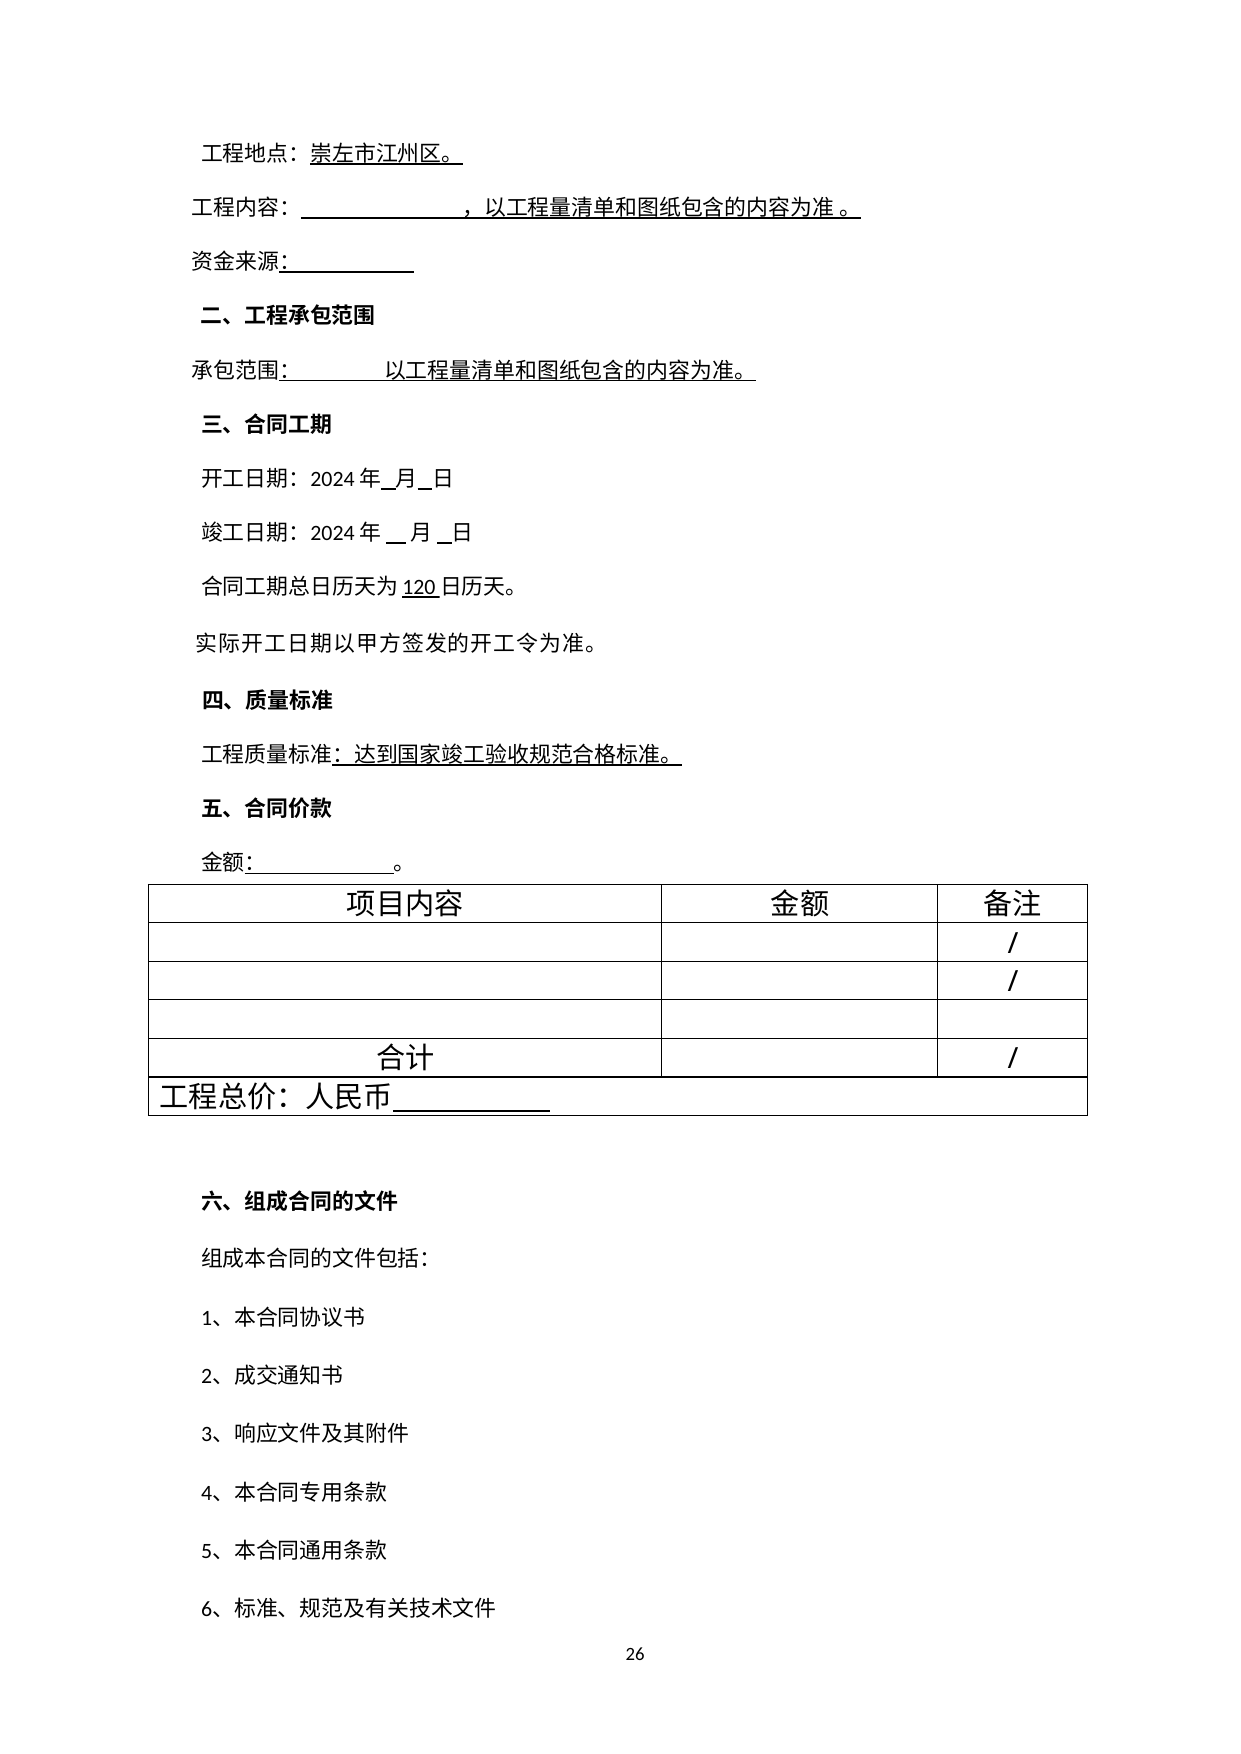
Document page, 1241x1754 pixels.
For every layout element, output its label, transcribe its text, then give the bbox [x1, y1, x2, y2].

table_header 金额 [662, 885, 937, 922]
table_cell [662, 1039, 937, 1076]
table_cell / [938, 962, 1087, 999]
table_cell 工程总价：人民币 [149, 1078, 1087, 1115]
text 6、标准、规范及有关技术文件 [148, 1570, 1122, 1628]
table_cell [662, 1000, 937, 1038]
text 3、响应文件及其附件 [148, 1395, 1122, 1453]
text 组成本合同的文件包括： [148, 1220, 1122, 1278]
text 资金来源： [148, 226, 1122, 281]
table_header 项目内容 [149, 885, 661, 922]
text 1、本合同协议书 [148, 1278, 1122, 1337]
table_cell [149, 1000, 661, 1038]
table_cell [662, 962, 937, 999]
text 六、组成合同的文件 [148, 1166, 1122, 1220]
table_cell / [938, 923, 1087, 961]
text 工程内容： ，以工程量清单和图纸包含的内容为准 。 [148, 172, 1122, 226]
text 五、合同价款 [148, 773, 1122, 827]
text 金额： 。 [148, 827, 1122, 882]
text 2、成交通知书 [148, 1337, 1122, 1395]
table_cell 合计 [149, 1039, 661, 1076]
text 三、合同工期 [148, 389, 1122, 443]
text 承包范围： 以工程量清单和图纸包含的内容为准。 [148, 335, 1122, 389]
text 四、质量标准 [148, 665, 1122, 719]
table_cell [149, 923, 661, 961]
text 4、本合同专用条款 [148, 1453, 1122, 1512]
text 工程质量标准：达到国家竣工验收规范合格标准。 [148, 719, 1122, 773]
table_cell [662, 923, 937, 961]
text 竣工日期：2024年 月 日 [148, 497, 1122, 551]
text 合同工期总日历天为120日历天。 [148, 551, 1122, 606]
text 工程地点：崇左市江州区。 [148, 118, 1122, 172]
text 实际开工日期以甲方签发的开工令为准。 [148, 608, 1122, 662]
table_header 备注 [938, 885, 1087, 922]
table_cell / [938, 1039, 1087, 1076]
table_cell [938, 1000, 1087, 1038]
table_cell [149, 962, 661, 999]
text 5、本合同通用条款 [148, 1512, 1122, 1570]
text 开工日期：2024年 月 日 [148, 443, 1122, 497]
text 二、工程承包范围 [148, 281, 1122, 335]
